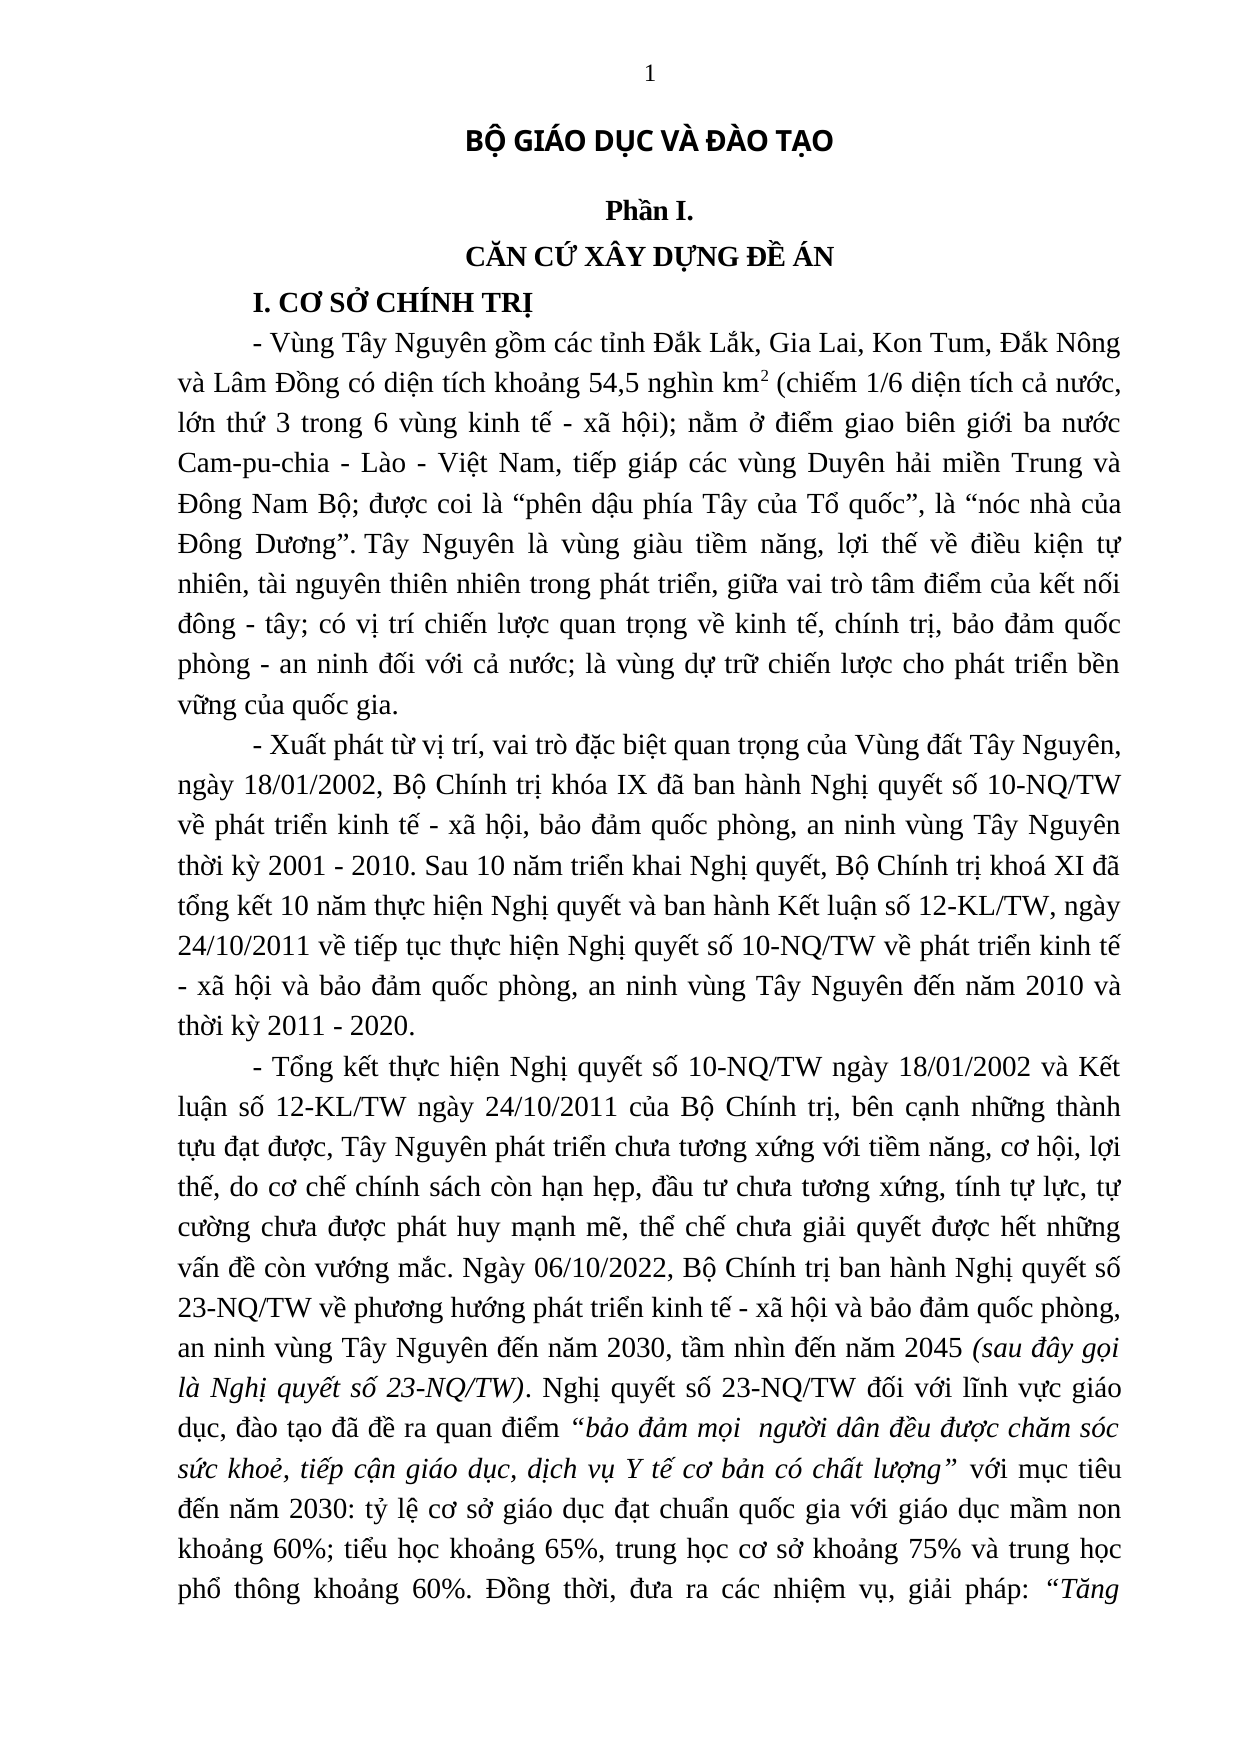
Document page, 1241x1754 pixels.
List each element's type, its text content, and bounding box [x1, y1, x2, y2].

subtitle CĂN CỨ XÂY DỰNG ĐỀ ÁN [177, 239, 1122, 272]
subtitle Phần I. [177, 193, 1122, 226]
subtitle I. CƠ SỞ CHÍNH TRỊ [177, 285, 1122, 318]
text - Xuất phát từ vị trí, vai trò đặc biệt quan trọng của Vùng đất Tây Nguyên, ngày 18/01/2002, Bộ Chính trị khóa IX đã ban hành Nghị quyết số 10-NQ/TW về phát triển kinh tế - xã hội, bảo đảm quốc phòng, an ninh vùng Tây Nguyên thời kỳ 2001 - 2010. Sau 10 năm triển khai Nghị quyết, Bộ Chính trị khoá XI đã tổng kết 10 năm thực hiện Nghị quyết và ban hành Kết luận số 12-KL/TW, ngày 24/10/2011 về tiếp tục thực hiện Nghị quyết số 10-NQ/TW về phát triển kinh tế - xã hội và bảo đảm quốc phòng, an ninh vùng Tây Nguyên đến năm 2010 và thời kỳ 2011 - 2020. [177, 727, 1122, 1042]
text - Vùng Tây Nguyên gồm các tỉnh Đắk Lắk, Gia Lai, Kon Tum, Đắk Nông và Lâm Đồng có diện tích khoảng 54,5 nghìn km2 (chiếm 1/6 diện tích cả nước, lớn thứ 3 trong 6 vùng kinh tế - xã hội); nằm ở điểm giao biên giới ba nước Cam-pu-chia - Lào - Việt Nam, tiếp giáp các vùng Duyên hải miền Trung và Đông Nam Bộ; được coi là “phên dậu phía Tây của Tổ quốc”, là “nóc nhà của Đông Dương”. Tây Nguyên là vùng giàu tiềm năng, lợi thế về điều kiện tự nhiên, tài nguyên thiên nhiên trong phát triển, giữa vai trò tâm điểm của kết nối đông - tây; có vị trí chiến lược quan trọng về kinh tế, chính trị, bảo đảm quốc phòng - an ninh đối với cả nước; là vùng dự trữ chiến lược cho phát triển bền vững của quốc gia. [177, 325, 1122, 720]
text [177, 1049, 1122, 1605]
title BỘ GIÁO DỤC VÀ ĐÀO TẠO [177, 121, 1122, 160]
